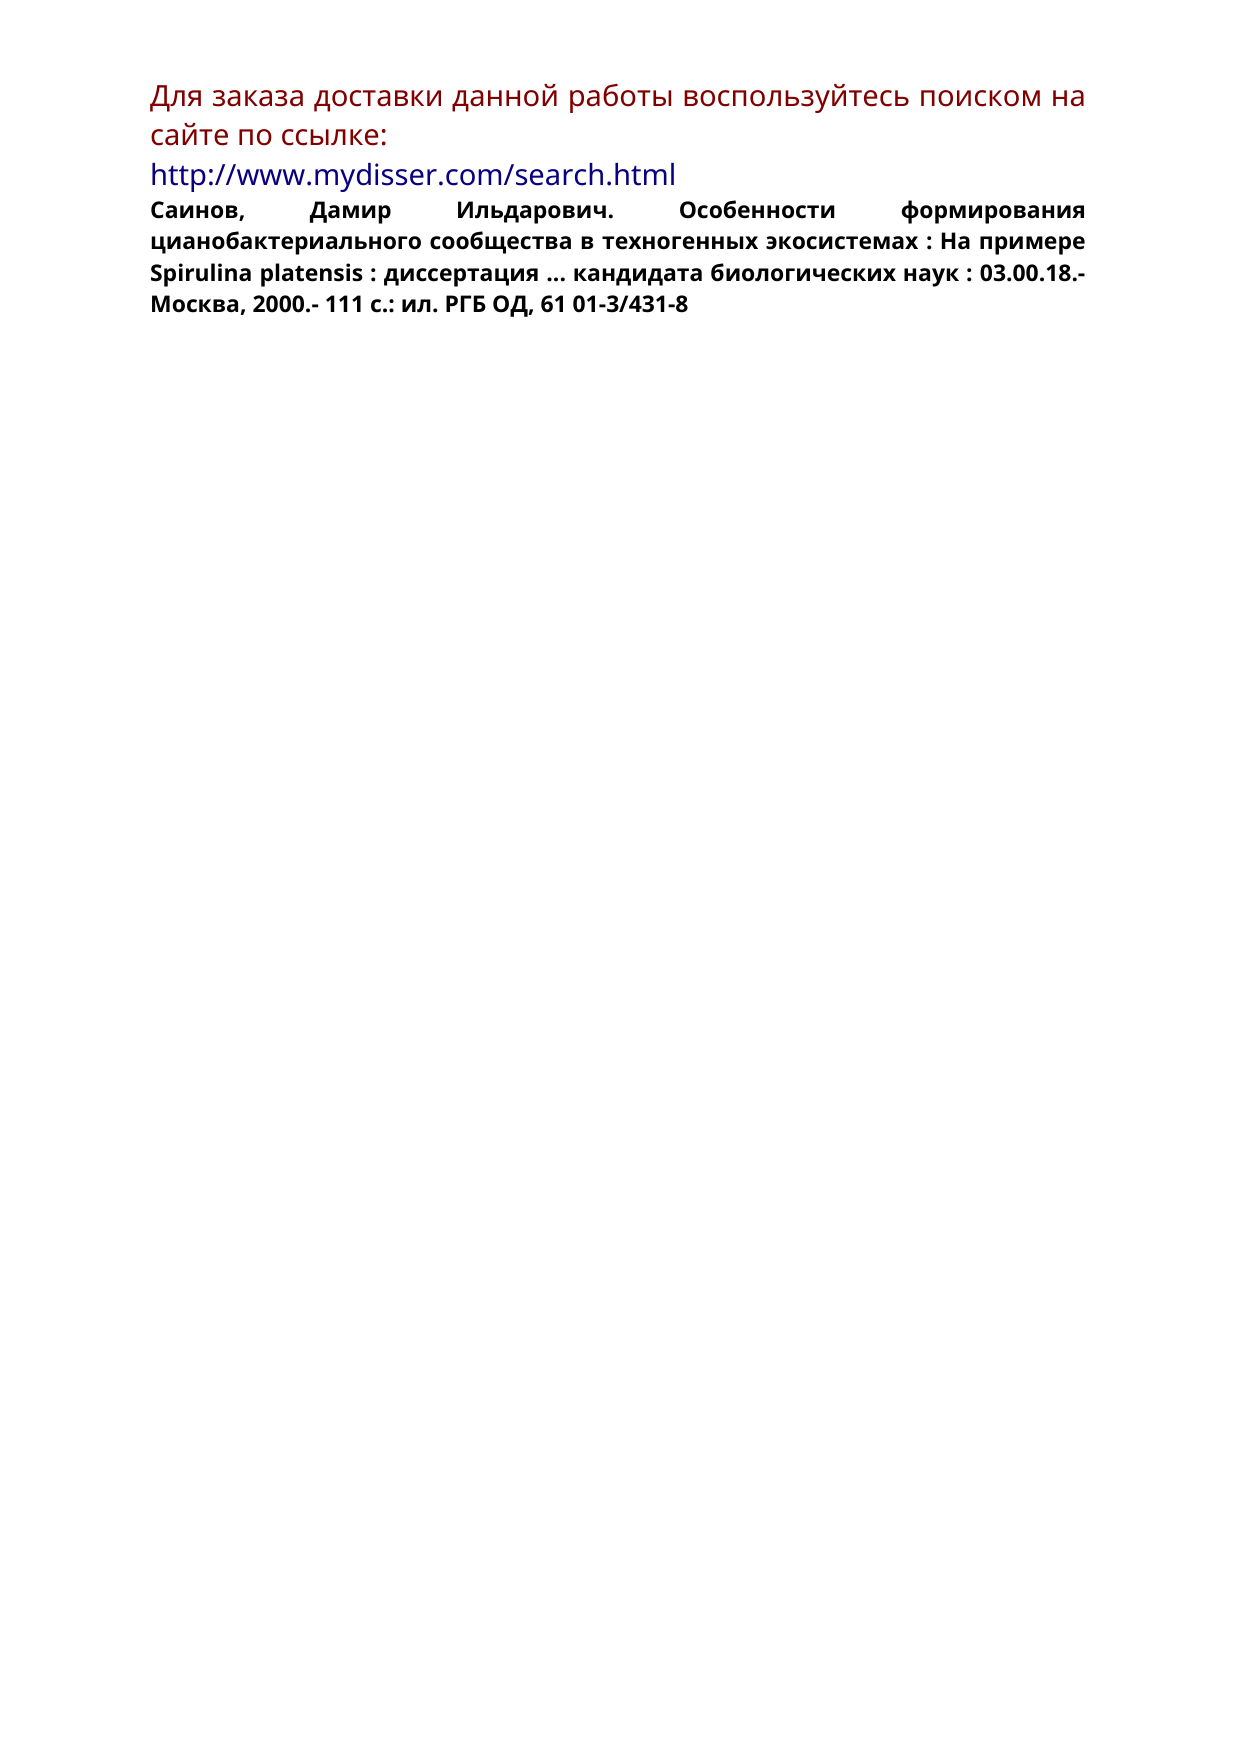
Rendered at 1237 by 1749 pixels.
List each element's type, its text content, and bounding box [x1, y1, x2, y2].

text Саинов, Дамир Ильдарович. Особенности формирования цианобактериального сообщества в техногенных экосистемах : На примере Spirulina platensis : диссертация ... кандидата биологических наук : 03.00.18.- Москва, 2000.- 111 с.: ил. РГБ ОД, 61 01-3/431-8 [150, 194, 1086, 319]
